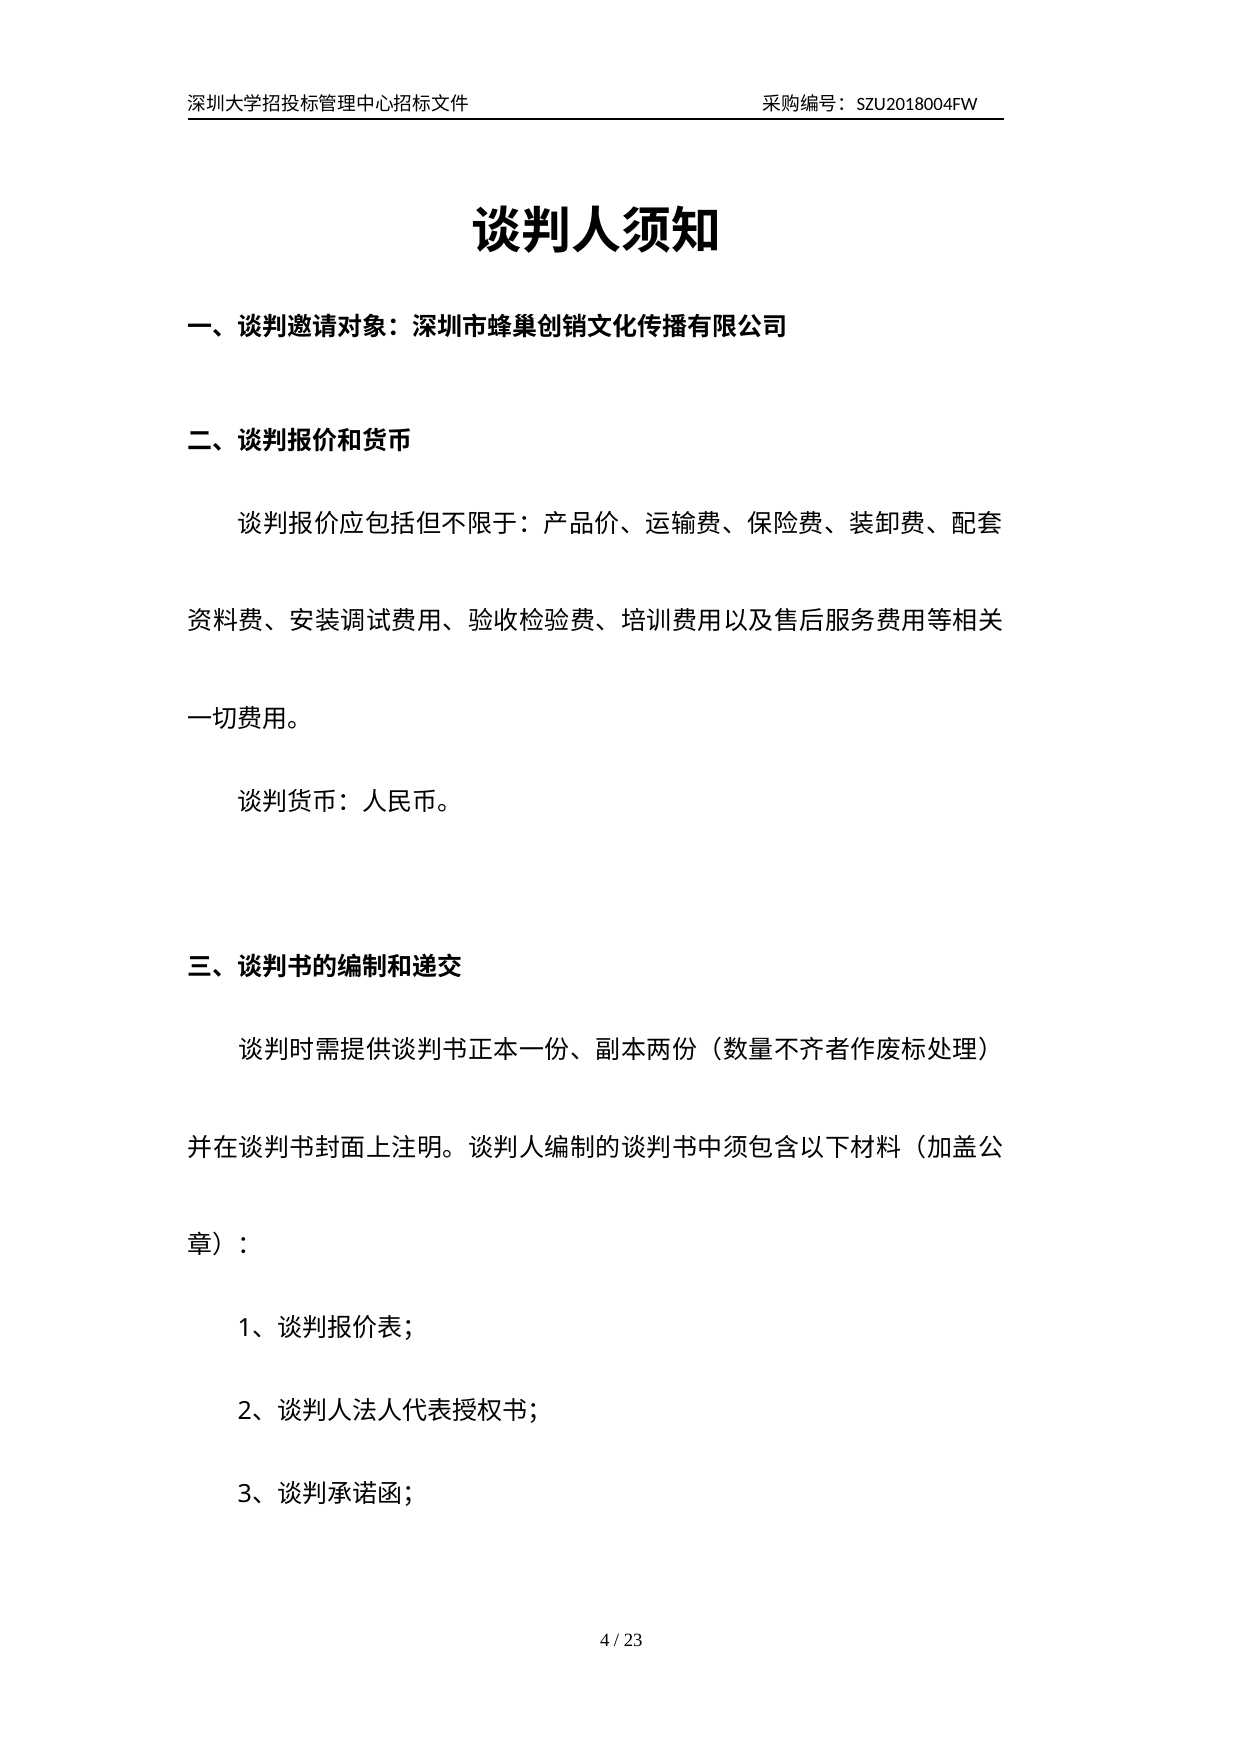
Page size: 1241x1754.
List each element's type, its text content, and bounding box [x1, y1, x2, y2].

text 谈判报价应包括但不限于：产品价、运输费、保险费、装卸费、配套资料费、安装调试费用、验收检验费、培训费用以及售后服务费用等相关一切费用。 [187, 489, 1004, 749]
text 一、谈判邀请对象：深圳市蜂巢创销文化传播有限公司 [187, 292, 1004, 357]
text 谈判人须知 [187, 178, 1004, 276]
text 谈判时需提供谈判书正本一份、副本两份（数量不齐者作废标处理），并在谈判书封面上注明。谈判人编制的谈判书中须包含以下材料（加盖公章）： [187, 1015, 1004, 1275]
text 2、谈判人法人代表授权书； [187, 1376, 1004, 1441]
text 3、谈判承诺函； [187, 1459, 1004, 1524]
text 三、谈判书的编制和递交 [187, 932, 1004, 997]
text 1、谈判报价表； [187, 1293, 1004, 1358]
text 二、谈判报价和货币 [187, 406, 1004, 471]
text 谈判货币：人民币。 [187, 767, 1004, 832]
